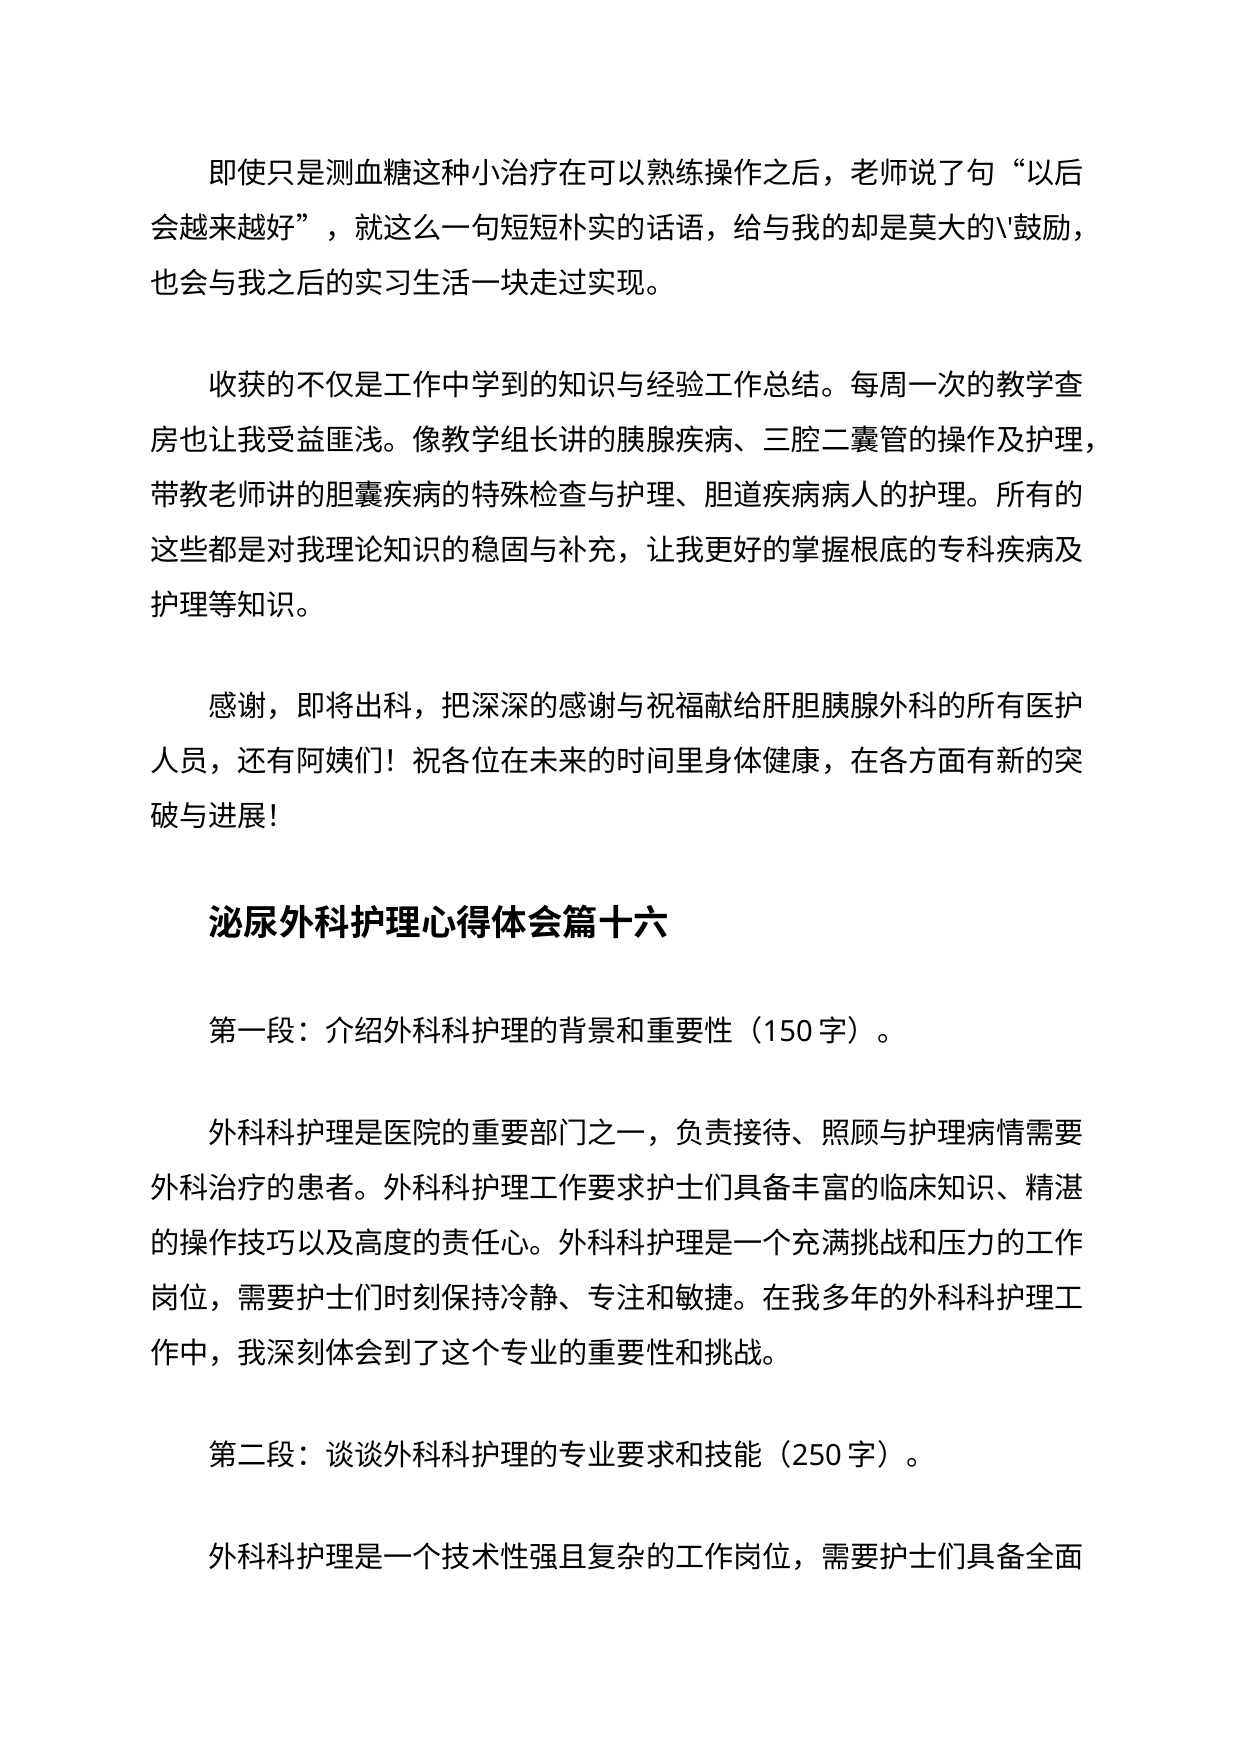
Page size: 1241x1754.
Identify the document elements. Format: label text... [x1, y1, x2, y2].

text 感谢，即将出科，把深深的感谢与祝福献给肝胆胰腺外科的所有医护人员，还有阿姨们！祝各位在未来的时间里身体健康，在各方面有新的突破与进展！ [150, 683, 1090, 835]
text 第二段：谈谈外科科护理的专业要求和技能（250字）。 [150, 1431, 1090, 1474]
text 即使只是测血糖这种小治疗在可以熟练操作之后，老师说了句“以后会越来越好”，就这么一句短短朴实的话语，给与我的却是莫大的\'鼓励，也会与我之后的实习生活一块走过实现。 [150, 150, 1090, 302]
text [150, 1533, 1090, 1576]
text 收获的不仅是工作中学到的知识与经验工作总结。每周一次的教学查房也让我受益匪浅。像教学组长讲的胰腺疾病、三腔二囊管的操作及护理，带教老师讲的胆囊疾病的特殊检查与护理、胆道疾病病人的护理。所有的这些都是对我理论知识的稳固与补充，让我更好的掌握根底的专科疾病及护理等知识。 [150, 362, 1090, 623]
text 外科科护理是医院的重要部门之一，负责接待、照顾与护理病情需要外科治疗的患者。外科科护理工作要求护士们具备丰富的临床知识、精湛的操作技巧以及高度的责任心。外科科护理是一个充满挑战和压力的工作岗位，需要护士们时刻保持冷静、专注和敏捷。在我多年的外科科护理工作中，我深刻体会到了这个专业的重要性和挑战。 [150, 1110, 1090, 1372]
text 第一段：介绍外科科护理的背景和重要性（150字）。 [150, 1008, 1090, 1050]
text 泌尿外科护理心得体会篇十六 [150, 894, 1090, 946]
